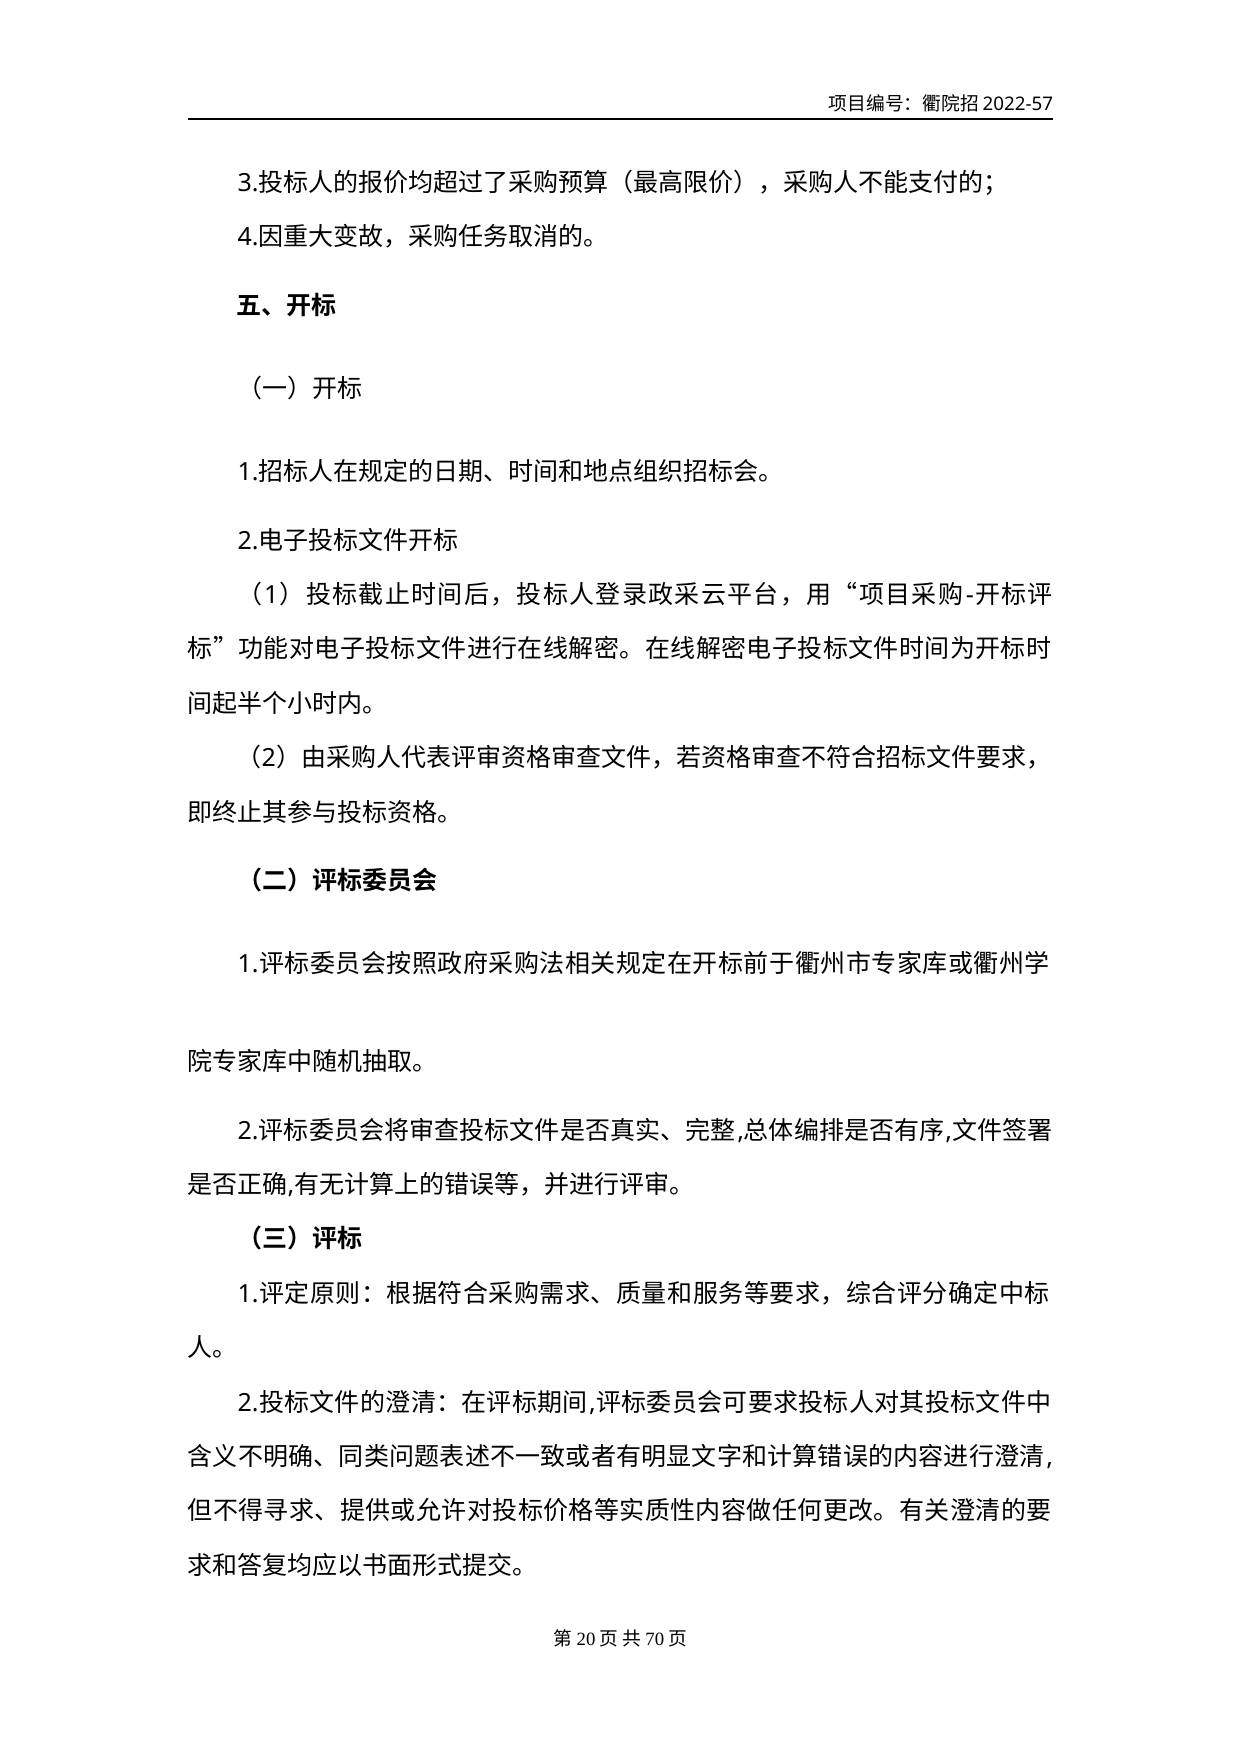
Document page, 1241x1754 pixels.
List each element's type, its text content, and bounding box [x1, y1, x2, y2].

text 3.投标人的报价均超过了采购预算（最高限价），采购人不能支付的； [187, 162, 1053, 198]
text 1.评标委员会按照政府采购法相关规定在开标前于衢州市专家库或衢州学院专家库中随机抽取。 [187, 929, 1053, 1092]
text 1.评定原则：根据符合采购需求、质量和服务等要求，综合评分确定中标人。 [187, 1273, 1053, 1364]
text 五、开标 [187, 271, 1053, 336]
text 2.投标文件的澄清：在评标期间,评标委员会可要求投标人对其投标文件中含义不明确、同类问题表述不一致或者有明显文字和计算错误的内容进行澄清,但不得寻求、提供或允许对投标价格等实质性内容做任何更改。有关澄清的要求和答复均应以书面形式提交。 [187, 1382, 1053, 1581]
text 2.电子投标文件开标 [187, 520, 1053, 556]
text （三）评标 [187, 1219, 1053, 1255]
text 1.招标人在规定的日期、时间和地点组织招标会。 [187, 437, 1053, 502]
text （二）评标委员会 [187, 846, 1053, 911]
text （1）投标截止时间后，投标人登录政采云平台，用“项目采购-开标评标”功能对电子投标文件进行在线解密。在线解密电子投标文件时间为开标时间起半个小时内。 [187, 574, 1053, 719]
text （一）开标 [187, 354, 1053, 419]
text 2.评标委员会将审查投标文件是否真实、完整,总体编排是否有序,文件签署是否正确,有无计算上的错误等，并进行评审。 [187, 1110, 1053, 1201]
text 4.因重大变故，采购任务取消的。 [187, 216, 1053, 253]
text （2）由采购人代表评审资格审查文件，若资格审查不符合招标文件要求，即终止其参与投标资格。 [187, 738, 1053, 828]
